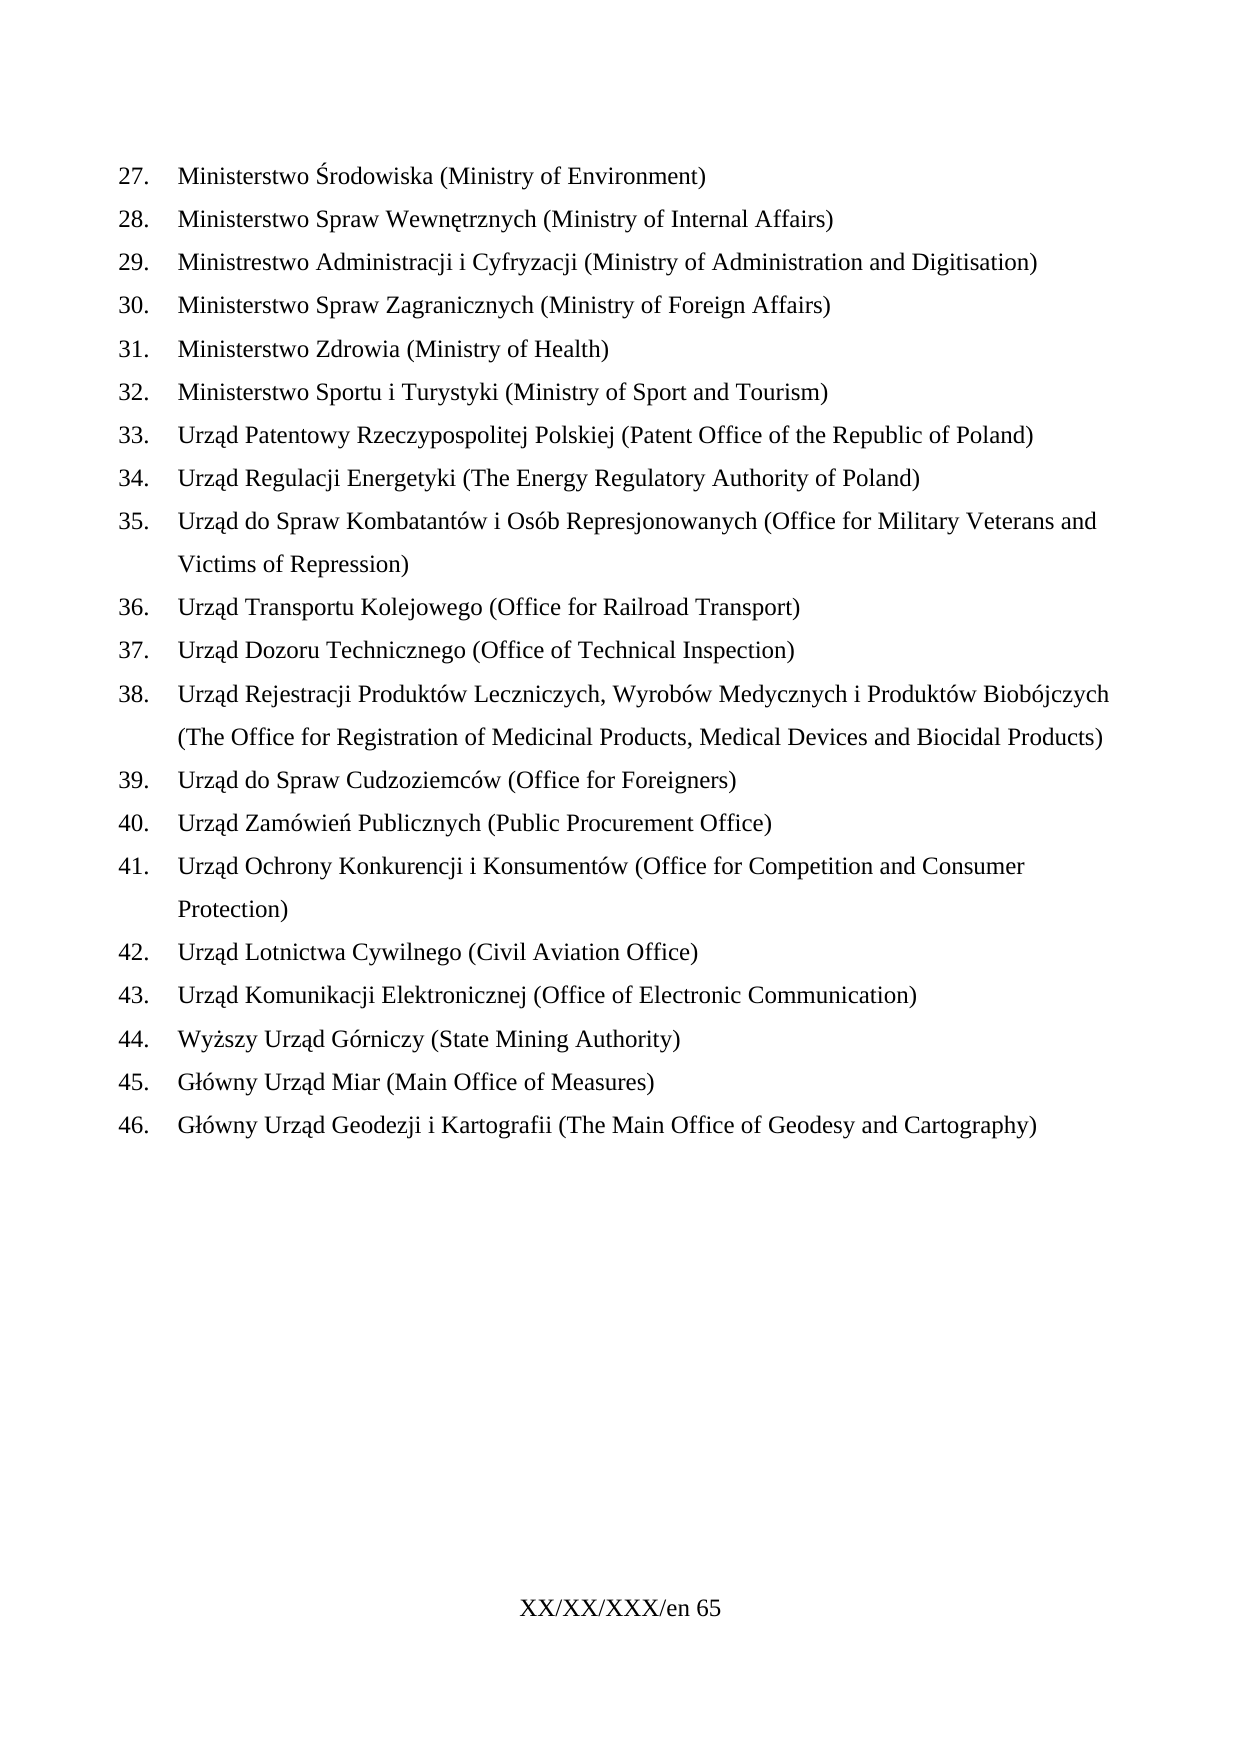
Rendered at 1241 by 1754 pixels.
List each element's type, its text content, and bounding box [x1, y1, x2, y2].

text 38. Urząd Rejestracji Produktów Leczniczych, Wyrobów Medycznych i Produktów Biobójczych (The Office for Registration of Medicinal Products, Medical Devices and Biocidal Products) [118, 679, 1122, 751]
text 37. Urząd Dozoru Technicznego (Office of Technical Inspection) [118, 636, 1122, 664]
text 46. Główny Urząd Geodezji i Kartografii (The Main Office of Geodesy and Cartography) [118, 1110, 1122, 1139]
text 43. Urząd Komunikacji Elektronicznej (Office of Electronic Communication) [118, 981, 1122, 1009]
text 27. Ministerstwo Środowiska (Ministry of Environment) [118, 161, 1122, 190]
text 28. Ministerstwo Spraw Wewnętrznych (Ministry of Internal Affairs) [118, 204, 1122, 233]
text 33. Urząd Patentowy Rzeczypospolitej Polskiej (Patent Office of the Republic of Poland) [118, 420, 1122, 449]
text 44. Wyższy Urząd Górniczy (State Mining Authority) [118, 1024, 1122, 1052]
text 45. Główny Urząd Miar (Main Office of Measures) [118, 1067, 1122, 1096]
text 39. Urząd do Spraw Cudzoziemców (Office for Foreigners) [118, 765, 1122, 794]
text 34. Urząd Regulacji Energetyki (The Energy Regulatory Authority of Poland) [118, 463, 1122, 492]
text 36. Urząd Transportu Kolejowego (Office for Railroad Transport) [118, 592, 1122, 621]
text 29. Ministrestwo Administracji i Cyfryzacji (Ministry of Administration and Digitisation) [118, 247, 1122, 276]
text 31. Ministerstwo Zdrowia (Ministry of Health) [118, 334, 1122, 362]
text 35. Urząd do Spraw Kombatantów i Osób Represjonowanych (Office for Military Veterans and Victims of Repression) [118, 506, 1122, 578]
text 41. Urząd Ochrony Konkurencji i Konsumentów (Office for Competition and Consumer Protection) [118, 851, 1122, 923]
text 40. Urząd Zamówień Publicznych (Public Procurement Office) [118, 808, 1122, 837]
text 32. Ministerstwo Sportu i Turystyki (Ministry of Sport and Tourism) [118, 377, 1122, 406]
text 30. Ministerstwo Spraw Zagranicznych (Ministry of Foreign Affairs) [118, 291, 1122, 319]
text 42. Urząd Lotnictwa Cywilnego (Civil Aviation Office) [118, 937, 1122, 966]
